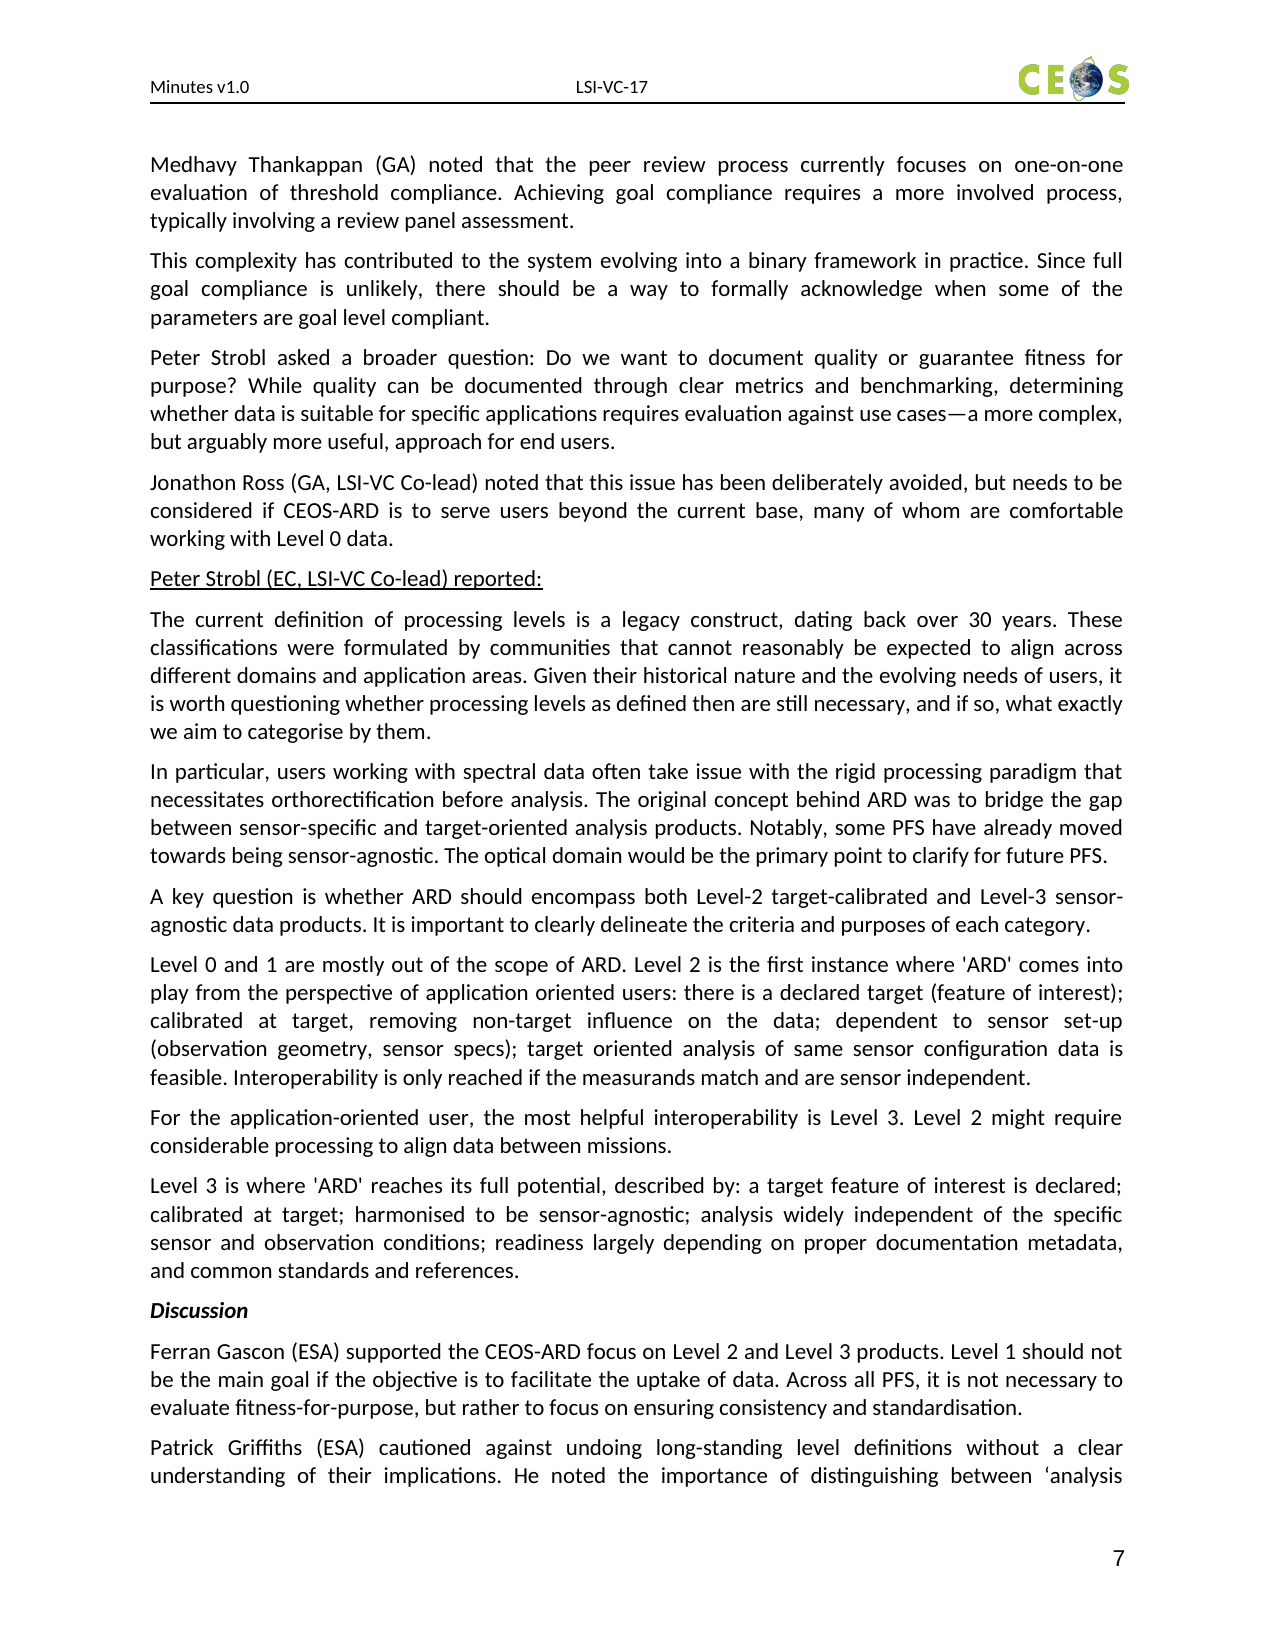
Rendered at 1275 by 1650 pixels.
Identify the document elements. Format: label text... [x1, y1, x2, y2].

text Peter Strobl (EC, LSI-VC Co-lead) reported: [150, 564, 1125, 592]
text Medhavy Thankappan (GA) noted that the peer review process currently focuses on one-on-one evaluation of threshold compliance. Achieving goal compliance requires a more involved process, typically involving a review panel assessment. [150, 150, 1125, 234]
text Discussion [150, 1296, 1125, 1324]
text A key question is whether ARD should encompass both Level-2 target-calibrated and Level-3 sensor-agnostic data products. It is important to clearly delineate the criteria and purposes of each category. [150, 882, 1125, 938]
picture [1018, 56, 1129, 101]
text The current definition of processing levels is a legacy construct, dating back over 30 years. These classifications were formulated by communities that cannot reasonably be expected to align across different domains and application areas. Given their historical nature and the evolving needs of users, it is worth questioning whether processing levels as defined then are still necessary, and if so, what exactly we aim to categorise by them. [150, 605, 1125, 745]
text This complexity has contributed to the system evolving into a binary framework in practice. Since full goal compliance is unlikely, there should be a way to formally acknowledge when some of the parameters are goal level compliant. [150, 247, 1125, 331]
text Ferran Gascon (ESA) supported the CEOS-ARD focus on Level 2 and Level 3 products. Level 1 should not be the main goal if the objective is to facilitate the uptake of data. Across all PFS, it is not necessary to evaluate fitness-for-purpose, but rather to focus on ensuring consistency and standardisation. [150, 1337, 1125, 1421]
text Level 3 is where 'ARD' reaches its full potential, described by: a target feature of interest is declared; calibrated at target; harmonised to be sensor-agnostic; analysis widely independent of the specific sensor and observation conditions; readiness largely depending on proper documentation metadata, and common standards and references. [150, 1172, 1125, 1284]
text Level 0 and 1 are mostly out of the scope of ARD. Level 2 is the first instance where 'ARD' comes into play from the perspective of application oriented users: there is a declared target (feature of interest); calibrated at target, removing non-target influence on the data; dependent to sensor set-up (observation geometry, sensor specs); target oriented analysis of same sensor configuration data is feasible. Interoperability is only reached if the measurands match and are sensor independent. [150, 951, 1125, 1091]
text Peter Strobl asked a broader question: Do we want to document quality or guarantee fitness for purpose? While quality can be documented through clear metrics and benchmarking, determining whether data is suitable for specific applications requires evaluation against use cases—a more complex, but arguably more useful, approach for end users. [150, 343, 1125, 455]
text Jonathon Ross (GA, LSI-VC Co-lead) noted that this issue has been deliberately avoided, but needs to be considered if CEOS-ARD is to serve users beyond the current base, many of whom are comfortable working with Level 0 data. [150, 468, 1125, 552]
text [150, 1433, 1125, 1489]
text For the application-oriented user, the most helpful interoperability is Level 3. Level 2 might require considerable processing to align data between missions. [150, 1103, 1125, 1159]
text In particular, users working with spectral data often take issue with the rigid processing paradigm that necessitates orthorectification before analysis. The original concept behind ARD was to bridge the gap between sensor-specific and target-oriented analysis products. Notably, some PFS have already moved towards being sensor-agnostic. The optical domain would be the primary point to clarify for future PFS. [150, 757, 1125, 869]
